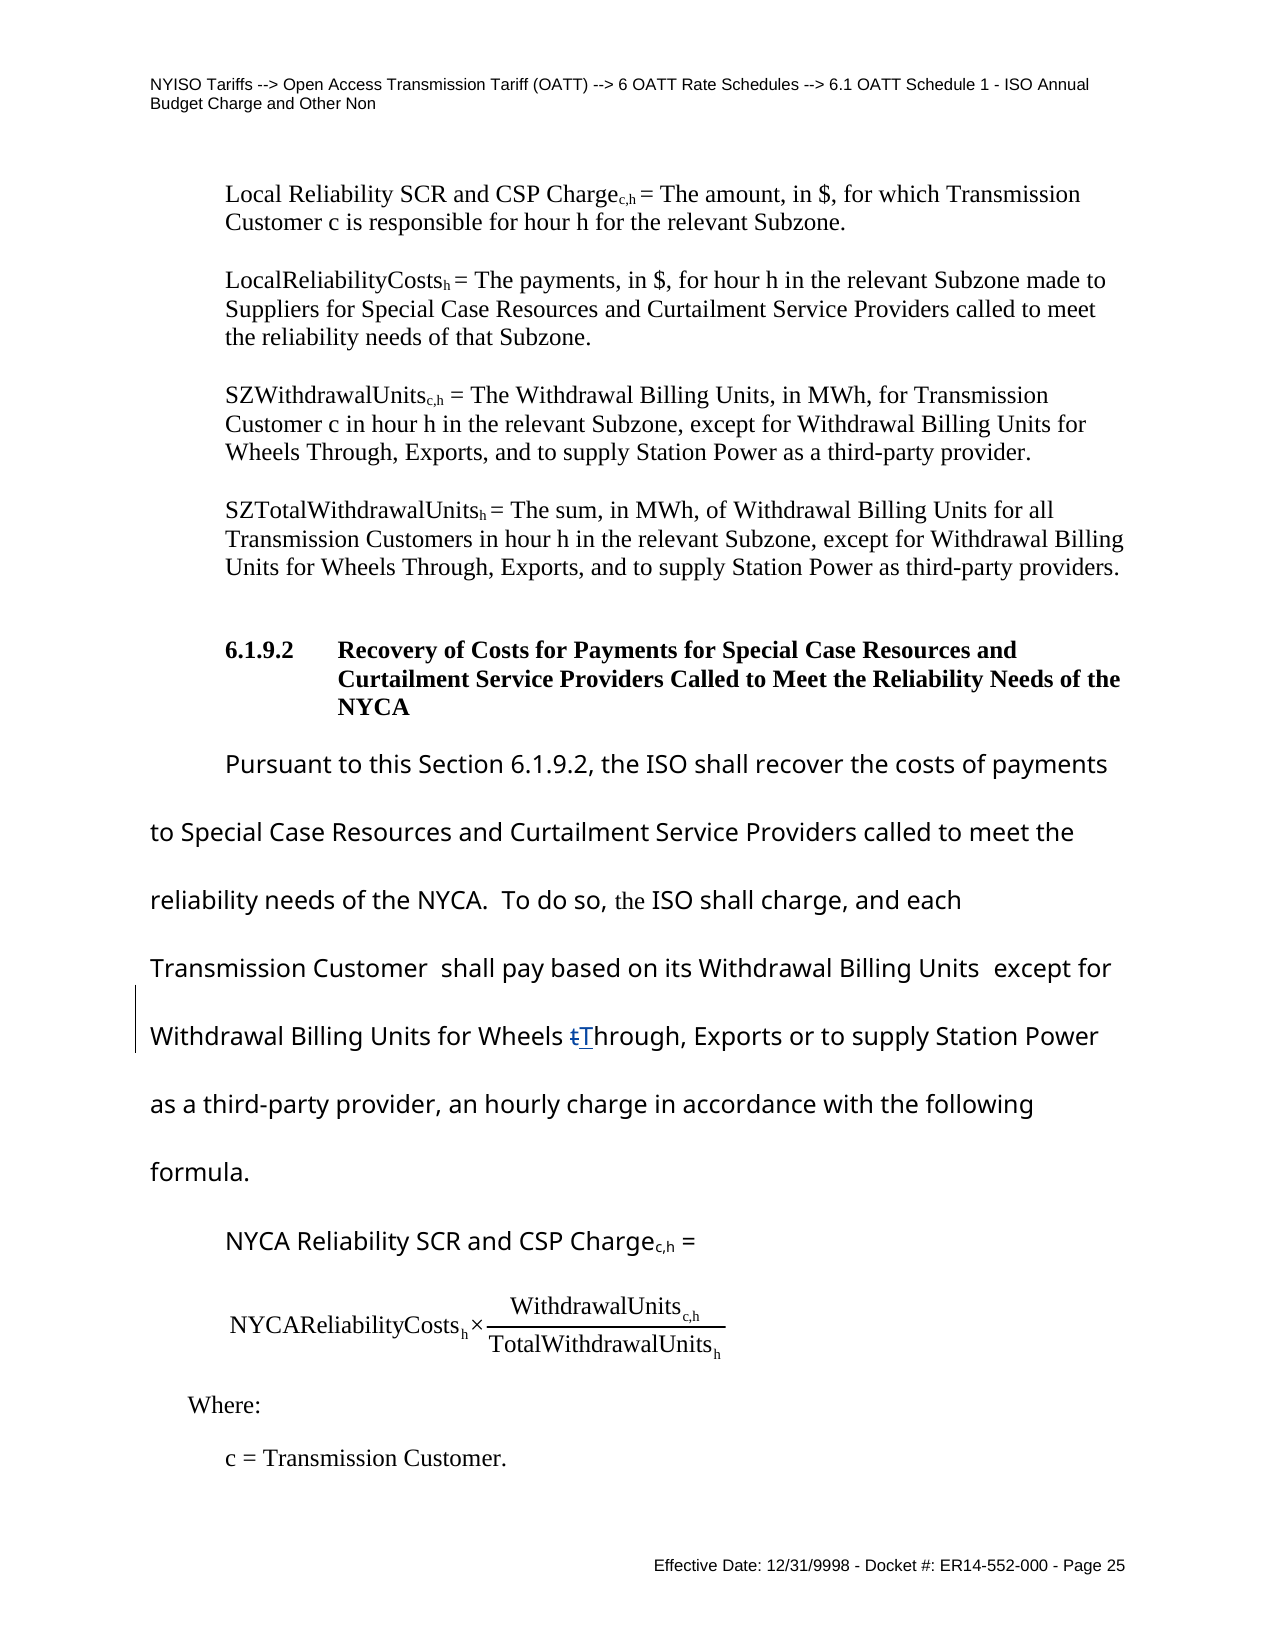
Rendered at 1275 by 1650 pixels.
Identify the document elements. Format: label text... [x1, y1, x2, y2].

text c = Transmission Customer. [225, 1443, 1125, 1472]
text SZTotalWithdrawalUnitsh = The sum, in MWh, of Withdrawal Billing Units for all Transmission Customers in hour h in the relevant Subzone, except for Withdrawal Billing Units for Wheels Through, Exports, and to supply Station Power as third-party providers. [225, 495, 1125, 581]
text Local Reliability SCR and CSP Chargec,h = The amount, in $, for which Transmission Customer c is responsible for hour h for the relevant Subzone. [225, 179, 1125, 236]
subtitle 6.1.9.2 Recovery of Costs for Payments for Special Case Resources and Curtailment Service Providers Called to Meet the Reliability Needs of the NYCA [225, 635, 1125, 721]
text Pursuant to this Section 6.1.9.2, the ISO shall recover the costs of payments to Special Case Resources and Curtailment Service Providers called to meet the reliability needs of the NYCA. To do so, the ISO shall charge, and each Transmission Customer shall pay based on its Withdrawal Billing Units except for Withdrawal Billing Units for Wheels hrough, Exports or to supply Station Power as a third-party provider, an hourly charge in accordance with the following formula. [150, 746, 1125, 1189]
text SZWithdrawalUnitsc,h = The Withdrawal Billing Units, in MWh, for Transmission Customer c in hour h in the relevant Subzone, except for Withdrawal Billing Units for Wheels Through, Exports, and to supply Station Power as a third-party provider. [225, 380, 1125, 466]
text NYCA Reliability SCR and CSP Chargec,h = [225, 1223, 1125, 1257]
text LocalReliabilityCostsh = The payments, in $, for hour h in the relevant Subzone made to Suppliers for Special Case Resources and Curtailment Service Providers called to meet the reliability needs of that Subzone. [225, 265, 1125, 351]
text Where: [187, 1390, 1125, 1418]
